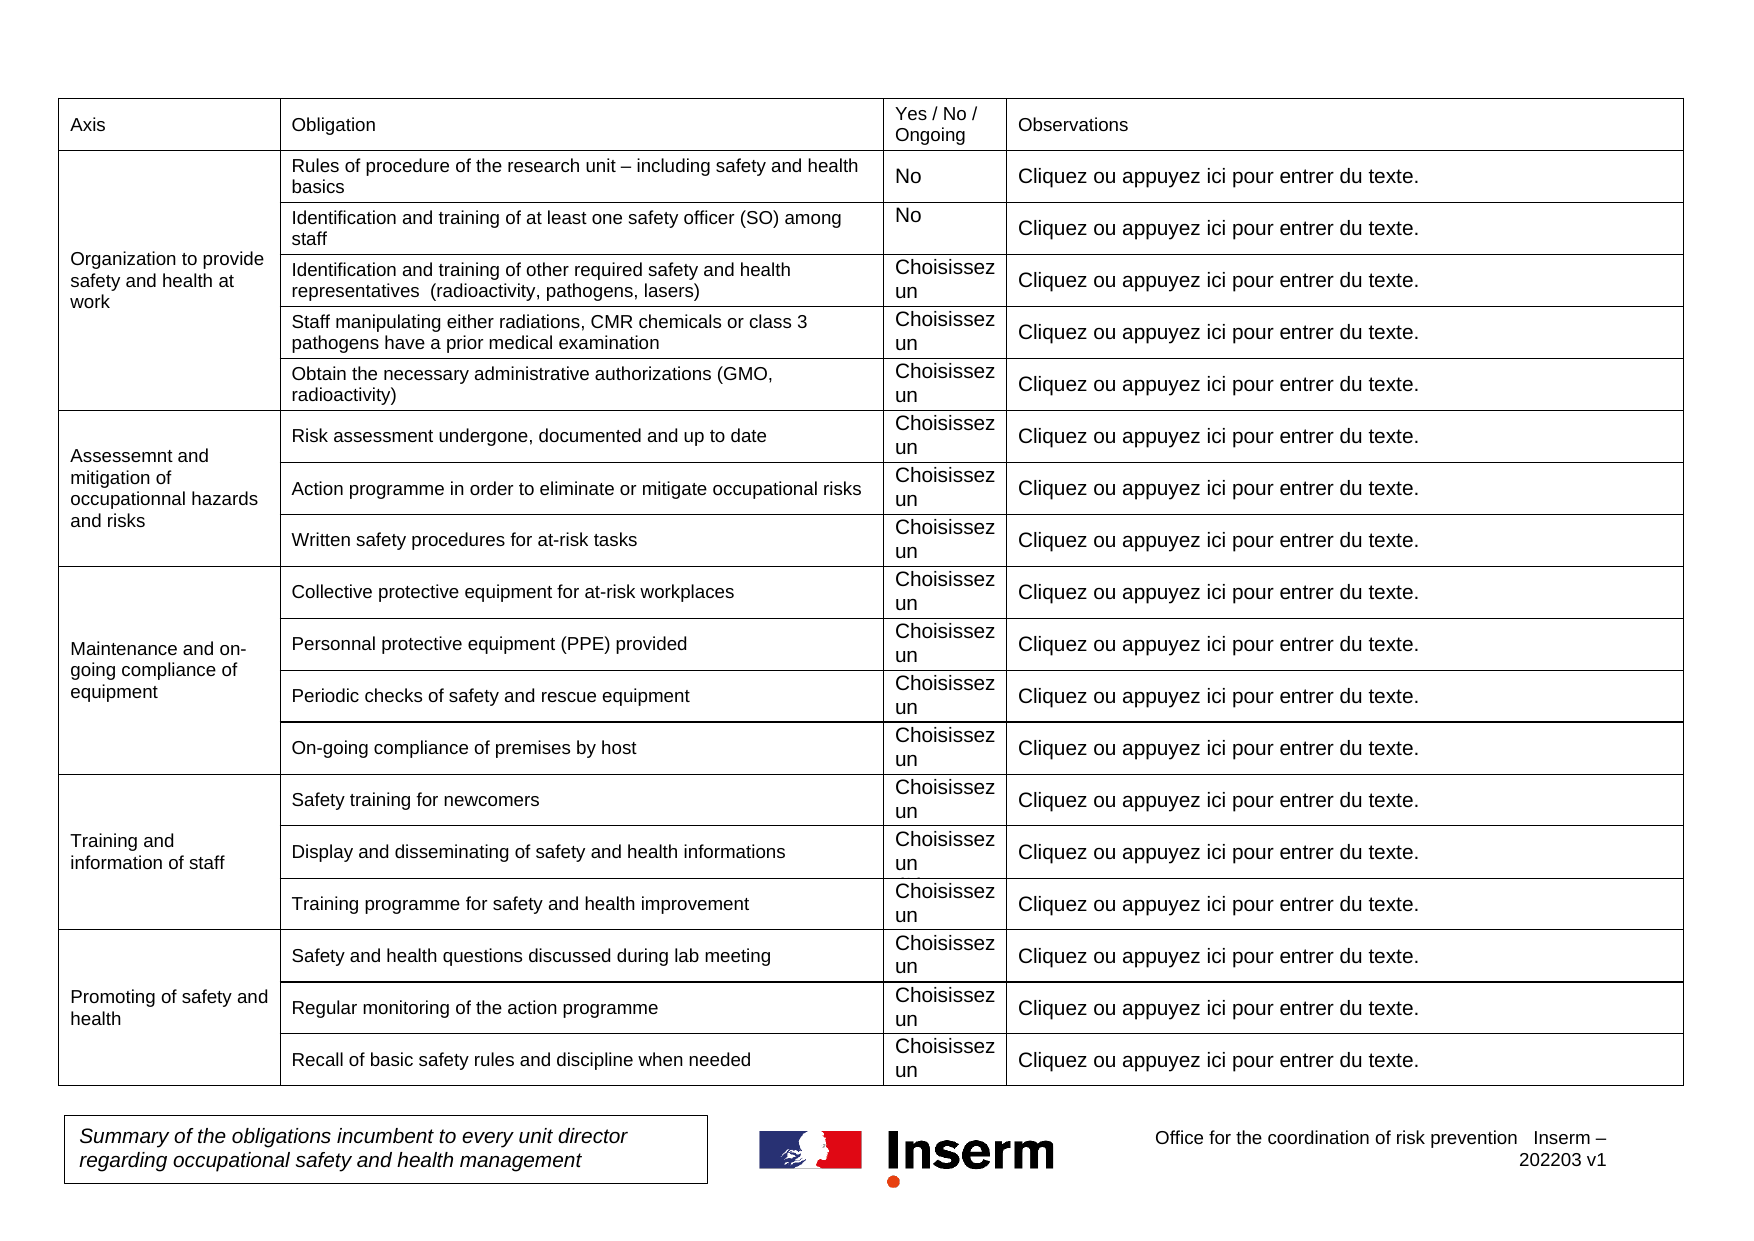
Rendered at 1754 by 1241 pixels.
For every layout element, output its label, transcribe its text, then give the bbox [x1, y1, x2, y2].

table_cell On-going compliance of premises by host [281, 723, 883, 773]
table_cell Training and information of staff [59, 775, 280, 929]
picture [759, 1131, 1054, 1188]
table_cell Risk assessment undergone, documented and up to date [281, 411, 883, 462]
table_cell Recall of basic safety rules and discipline when needed [281, 1034, 883, 1085]
table_cell Training programme for safety and health improvement [281, 879, 883, 929]
table_cell Action programme in order to eliminate or mitigate occupational risks [281, 463, 883, 513]
table_cell Safety and health questions discussed during lab meeting [281, 930, 883, 981]
table_cell Display and disseminating of safety and health informations [281, 826, 883, 877]
table_cell Obtain the necessary administrative authorizations (GMO, radioactivity) [281, 359, 883, 409]
table_cell Promoting of safety and health [59, 930, 280, 1085]
table_cell Rules of procedure of the research unit – including safety and health basics [281, 151, 883, 202]
table_cell Organization to provide safety and health at work [59, 151, 280, 409]
table_cell Safety training for newcomers [281, 775, 883, 825]
table_cell Staff manipulating either radiations, CMR chemicals or class 3 pathogens have a prior medical examination [281, 307, 883, 358]
table_cell Periodic checks of safety and rescue equipment [281, 671, 883, 721]
table_cell Yes / No / Ongoing [884, 99, 1006, 150]
table_cell Identification and training of at least one safety officer (SO) among staff [281, 203, 883, 254]
table_cell Regular monitoring of the action programme [281, 983, 883, 1033]
table_cell Collective protective equipment for at-risk workplaces [281, 567, 883, 617]
table_cell Observations [1007, 99, 1683, 150]
table_cell Written safety procedures for at-risk tasks [281, 515, 883, 566]
table_cell Identification and training of other required safety and health representatives (radioactivity, pathogens, lasers) [281, 255, 883, 306]
table_cell Personnal protective equipment (PPE) provided [281, 619, 883, 669]
table_cell Assessemnt and mitigation of occupationnal hazards and risks [59, 411, 280, 566]
table_cell Maintenance and on-going compliance of equipment [59, 567, 280, 773]
table_cell Axis [59, 99, 280, 150]
table_cell Obligation [281, 99, 883, 150]
